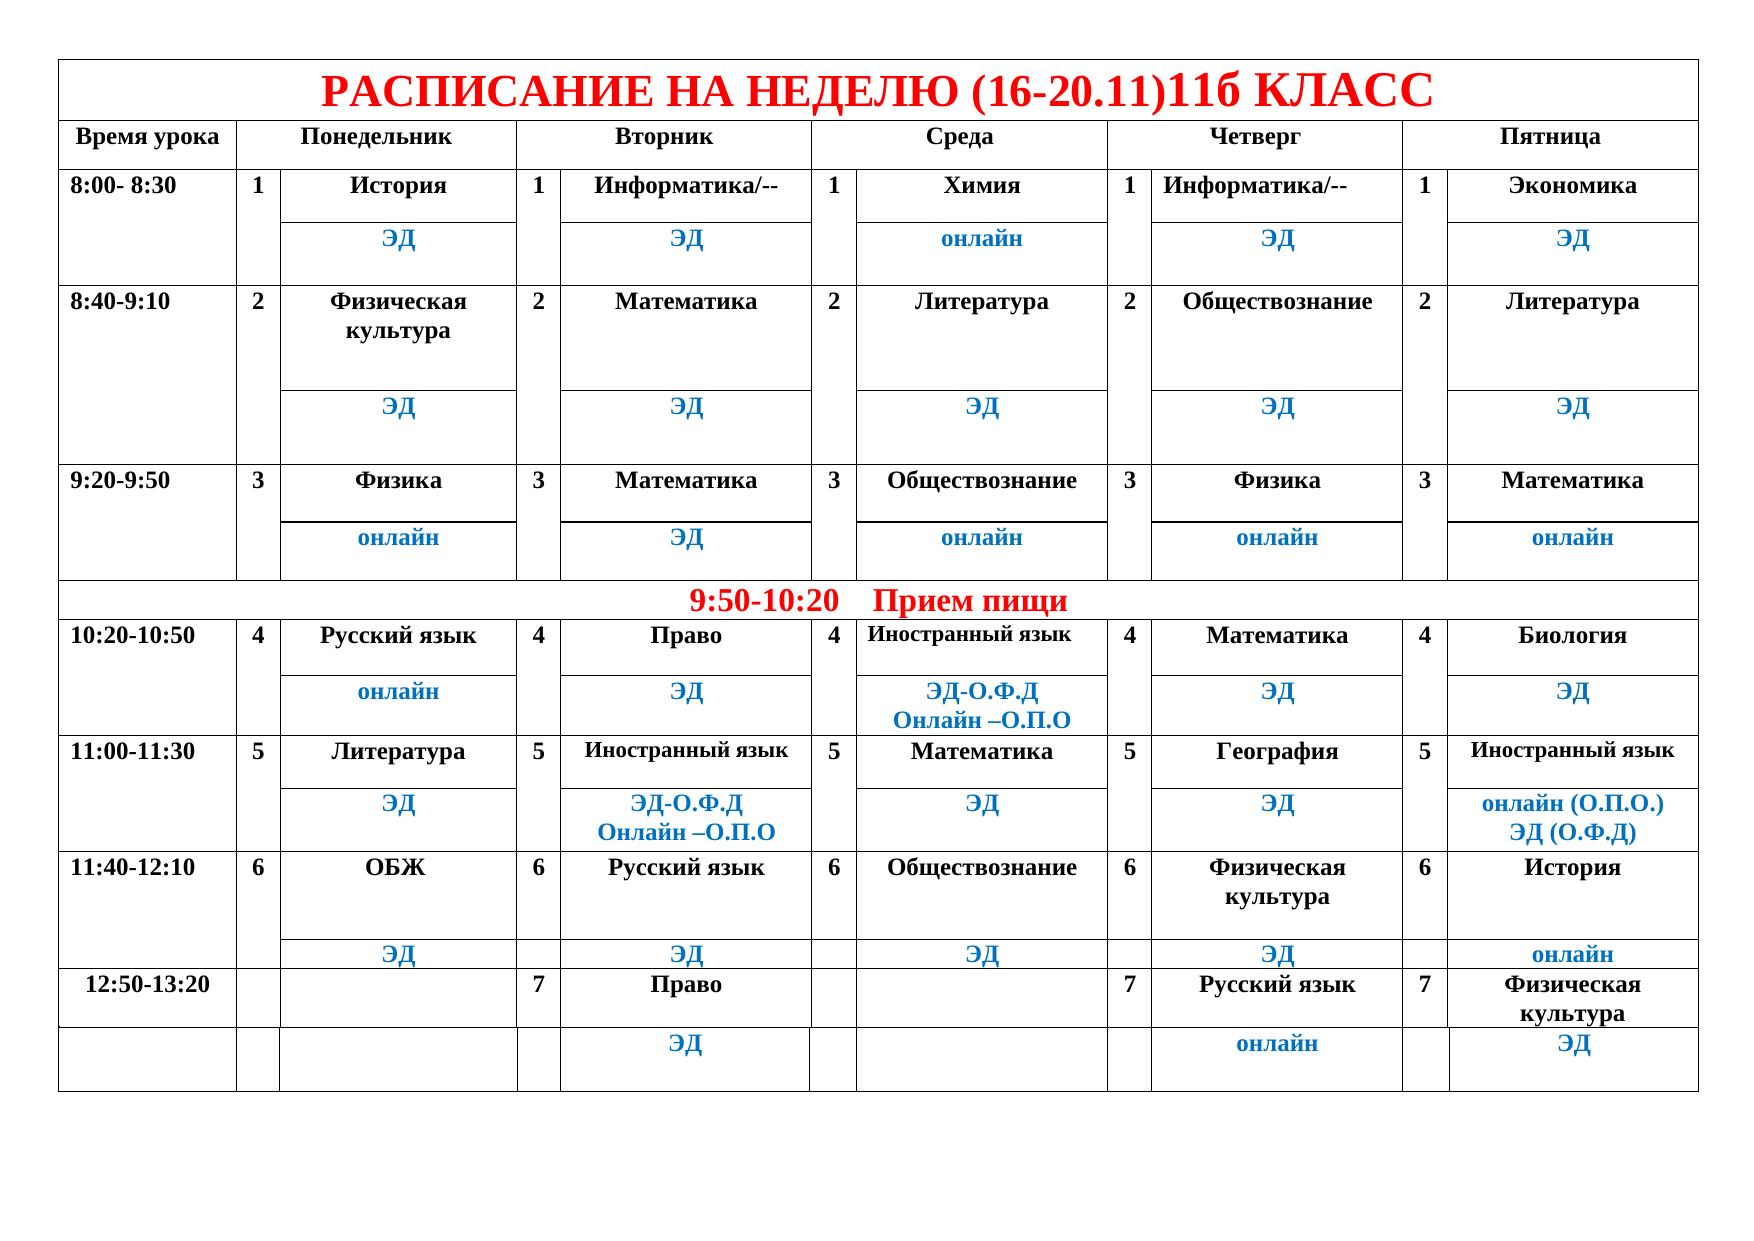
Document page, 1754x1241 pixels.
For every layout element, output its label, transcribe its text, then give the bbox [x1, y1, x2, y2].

table_cell ЭД [281, 223, 516, 285]
table_cell География [1152, 736, 1402, 787]
table_cell 5 [1403, 736, 1447, 851]
table_cell 4 [1108, 620, 1151, 735]
table_cell ЭД [857, 940, 1107, 968]
table_cell Право [561, 620, 811, 675]
table_cell Математика [1152, 620, 1402, 675]
table_cell [1403, 940, 1447, 968]
table_cell Право [561, 969, 811, 1027]
table_cell 6 [517, 852, 560, 938]
table_cell [237, 969, 280, 1027]
table_cell ЭД [561, 391, 811, 464]
table_cell 10:20-10:50 [59, 620, 236, 735]
table_cell 2 [517, 286, 560, 464]
table_cell ЭД [1450, 1028, 1698, 1091]
table_cell Обществознание [1152, 286, 1402, 390]
table_cell 7 [1108, 969, 1151, 1027]
table_cell ЭД [561, 1028, 809, 1091]
table_cell 9:50-10:20 Прием пищи [59, 581, 1698, 619]
table_cell 11:40-12:10 [59, 852, 236, 968]
table_cell [1108, 1028, 1151, 1091]
table_cell ЭД [1448, 676, 1698, 735]
table_cell онлайн [857, 523, 1107, 580]
table_cell Математика [857, 736, 1107, 787]
table_cell Математика [561, 286, 811, 390]
table_cell 2 [1403, 286, 1447, 464]
table_cell 2 [812, 286, 856, 464]
table_cell 5 [517, 736, 560, 851]
table_cell Иностранный язык [1448, 736, 1698, 787]
table_cell [857, 1028, 1107, 1091]
table_cell Обществознание [857, 852, 1107, 938]
table_cell ЭД [857, 789, 1107, 851]
table_cell онлайн [281, 523, 516, 580]
table_cell Русский язык [561, 852, 811, 938]
table_cell ЭД [281, 940, 516, 968]
table_cell 6 [1403, 852, 1447, 938]
table_cell 4 [517, 620, 560, 735]
table_cell 12:50-13:20 [59, 969, 236, 1027]
table_cell [1403, 1028, 1449, 1091]
table_cell ЭД [1448, 391, 1698, 464]
table_cell [237, 1028, 279, 1091]
table_cell Русский язык [281, 620, 516, 675]
table_cell 6 [237, 852, 280, 968]
table_cell 1 [812, 170, 856, 285]
table_cell 3 [812, 465, 856, 580]
table_cell Иностранный язык [561, 736, 811, 787]
table_cell [518, 1028, 560, 1091]
table_cell ЭД [281, 391, 516, 464]
table_cell 9:20-9:50 [59, 465, 236, 580]
table_cell ЭД [1152, 676, 1402, 735]
table_cell онлайн [857, 223, 1107, 285]
table_cell 7 [1403, 969, 1447, 1027]
table_cell Понедельник [237, 121, 516, 169]
table_cell онлайн [281, 676, 516, 735]
table_cell онлайн [1152, 1028, 1402, 1091]
table_cell Математика [561, 465, 811, 521]
table_cell 3 [1403, 465, 1447, 580]
table_cell Среда [812, 121, 1107, 169]
table_cell Физика [1152, 465, 1402, 521]
table_cell Экономика [1448, 170, 1698, 222]
table_cell 4 [812, 620, 856, 735]
table_cell [857, 969, 1107, 1027]
table_cell 1 [1108, 170, 1151, 285]
table_cell [517, 940, 560, 968]
table_cell Вторник [517, 121, 811, 169]
table_cell 4 [1403, 620, 1447, 735]
table_cell ЭД [561, 676, 811, 735]
table_cell 8:40-9:10 [59, 286, 236, 464]
table_cell [1108, 940, 1151, 968]
table_cell [281, 969, 516, 1027]
table_cell 6 [1108, 852, 1151, 938]
table_cell 1 [517, 170, 560, 285]
table_cell Время урока [59, 121, 236, 169]
table_cell 4 [237, 620, 280, 735]
table_cell Биология [1448, 620, 1698, 675]
table_cell онлайн (О.П.О.) ЭД (О.Ф.Д) [1448, 789, 1698, 851]
table_cell 1 [237, 170, 280, 285]
table_cell Информатика/-- [561, 170, 811, 222]
table_cell ЭД [561, 223, 811, 285]
table_cell 2 [237, 286, 280, 464]
table_cell Иностранный язык [857, 620, 1107, 675]
table_cell онлайн [1448, 940, 1698, 968]
table_cell Литература [281, 736, 516, 787]
table_cell ЭД [561, 523, 811, 580]
table_cell РАСПИСАНИЕ НА НЕДЕЛЮ (16-20.11)11б КЛАСС [59, 60, 1698, 120]
table_cell 6 [812, 852, 856, 938]
table_cell Математика [1448, 465, 1698, 521]
table_cell онлайн [1448, 523, 1698, 580]
table_cell ЭД [1152, 940, 1402, 968]
table_cell ОБЖ [281, 852, 516, 938]
table_cell [810, 1028, 856, 1091]
table_cell 5 [812, 736, 856, 851]
table_cell ЭД [1152, 223, 1402, 285]
table_cell [812, 940, 856, 968]
table_cell ЭД [1152, 391, 1402, 464]
table_cell ЭД [857, 391, 1107, 464]
table_cell История [1448, 852, 1698, 938]
table_cell 2 [1108, 286, 1151, 464]
table_cell ЭД [1448, 223, 1698, 285]
table_cell Литература [1448, 286, 1698, 390]
table_cell Физика [281, 465, 516, 521]
table_cell онлайн [1152, 523, 1402, 580]
table_cell 5 [1108, 736, 1151, 851]
table_cell Физическая культура [281, 286, 516, 390]
table_cell Пятница [1403, 121, 1698, 169]
table_cell 8:00- 8:30 [59, 170, 236, 285]
table_cell 3 [517, 465, 560, 580]
table_cell ЭД [561, 940, 811, 968]
table_cell 11:00-11:30 [59, 736, 236, 851]
table_cell Обществознание [857, 465, 1107, 521]
table_cell [59, 1028, 236, 1091]
table_cell Четверг [1108, 121, 1402, 169]
table_cell Литература [857, 286, 1107, 390]
table_cell Физическая культура [1152, 852, 1402, 938]
table_cell Русский язык [1152, 969, 1402, 1027]
table_cell Физическая культура [1448, 969, 1698, 1027]
table_cell 1 [1403, 170, 1447, 285]
table_cell 3 [1108, 465, 1151, 580]
table_cell 7 [517, 969, 560, 1027]
table_cell Информатика/-- [1152, 170, 1402, 222]
table_cell 5 [237, 736, 280, 851]
table_cell ЭД [281, 789, 516, 851]
table_cell [280, 1028, 517, 1091]
table_cell [812, 969, 856, 1027]
table_cell Химия [857, 170, 1107, 222]
table_cell ЭД-О.Ф.Д Онлайн –О.П.О [561, 789, 811, 851]
table_cell 3 [237, 465, 280, 580]
table_cell История [281, 170, 516, 222]
table_cell ЭД [1152, 789, 1402, 851]
table_cell ЭД-О.Ф.Д Онлайн –О.П.О [857, 676, 1107, 735]
